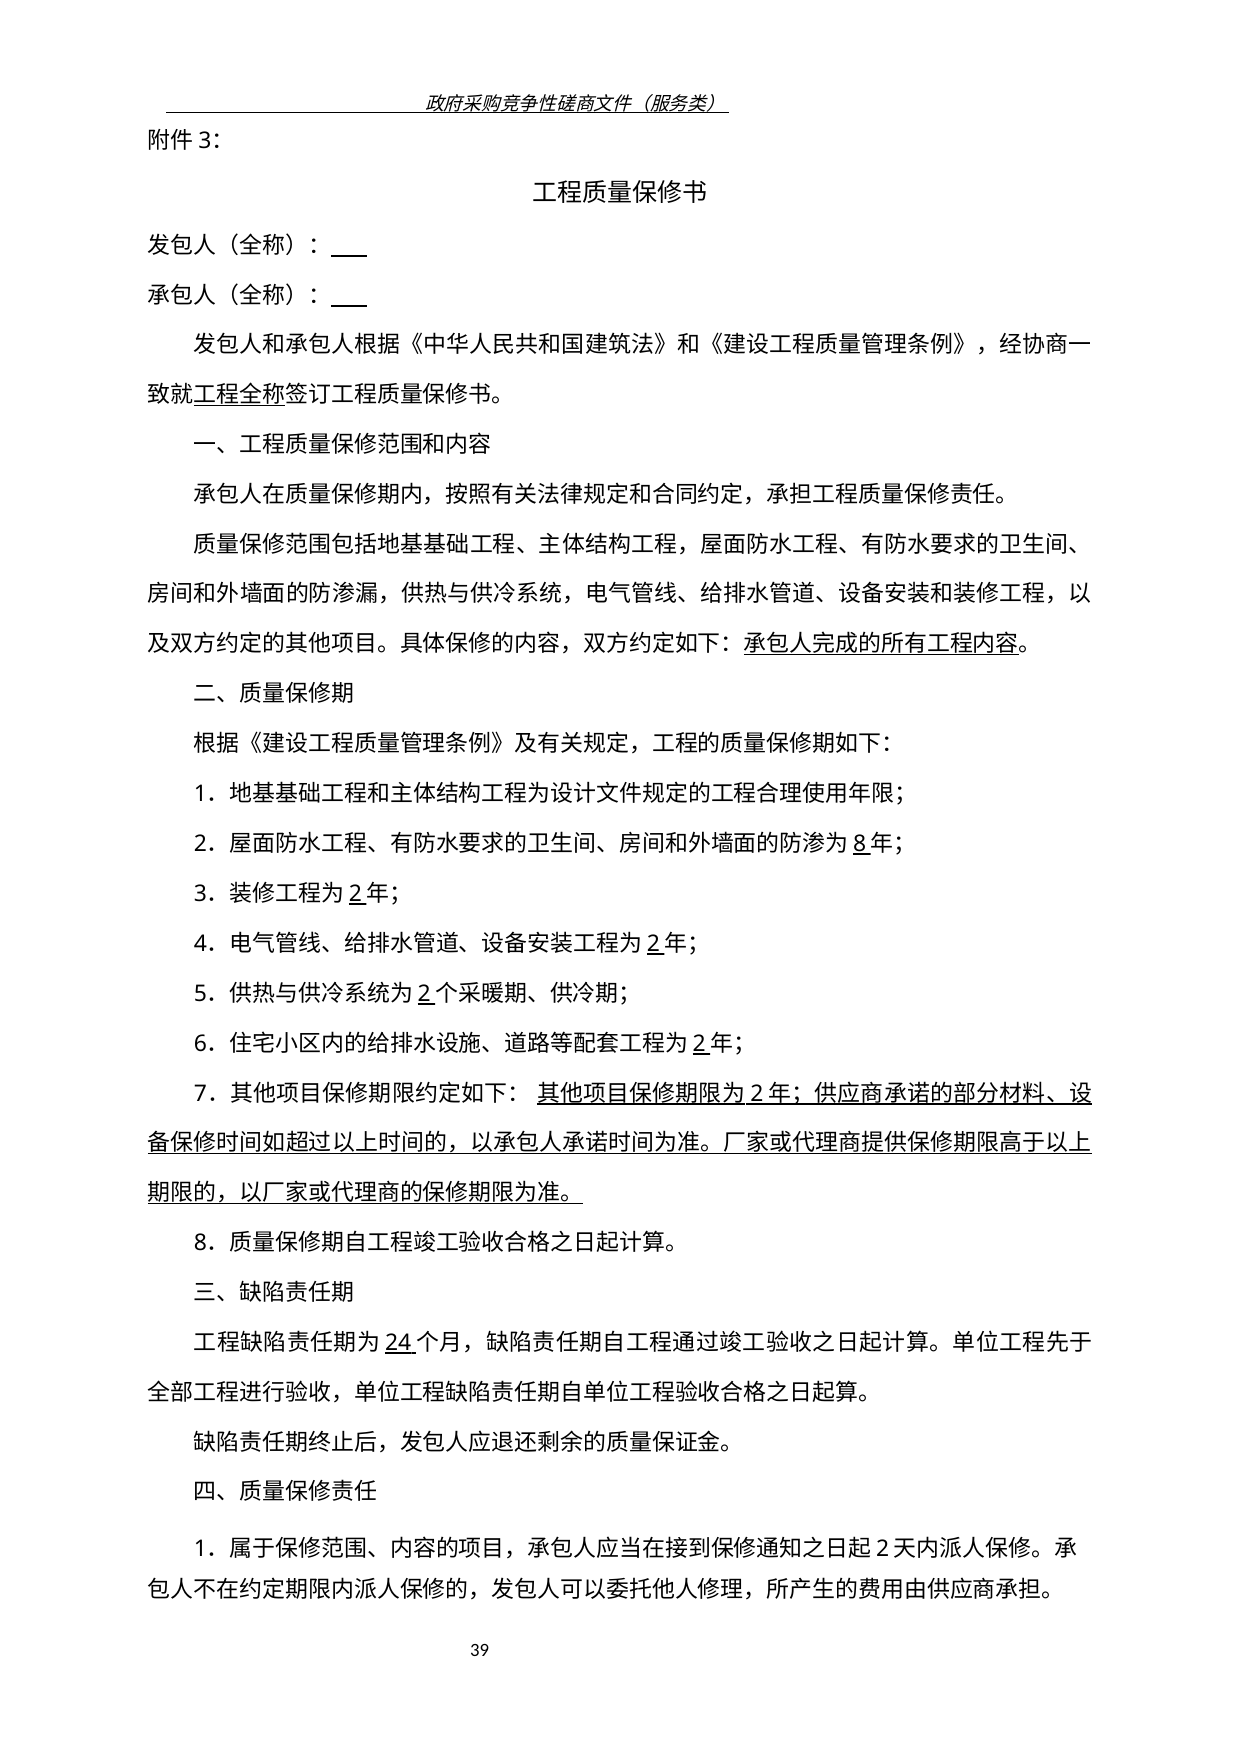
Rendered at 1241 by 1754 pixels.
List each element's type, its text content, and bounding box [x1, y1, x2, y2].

text 根据《建设工程质量管理条例》及有关规定，工程的质量保修期如下： [148, 724, 1092, 758]
text 4．电气管线、给排水管道、设备安装工程为2年； [148, 924, 1092, 958]
text 承包人（全称）： [148, 276, 1092, 310]
text 缺陷责任期终止后，发包人应退还剩余的质量保证金。 [148, 1423, 1092, 1457]
text 三、缺陷责任期 [148, 1274, 1092, 1307]
text 5．供热与供冷系统为2个采暖期、供冷期； [148, 974, 1092, 1008]
text 四、质量保修责任 [148, 1473, 1092, 1506]
text 8．质量保修期自工程竣工验收合格之日起计算。 [148, 1224, 1092, 1257]
text 发包人（全称）： [148, 227, 1092, 260]
text 发包人和承包人根据《中华人民共和国建筑法》和《建设工程质量管理条例》，经协商一致就工程全称签订工程质量保修书。 [148, 326, 1092, 409]
text 工程质量保修书 [148, 172, 1092, 208]
text 7．其他项目保修期限约定如下： 其他项目保修期限为2年；供应商承诺的部分材料、设备保修时间如超过以上时间的，以承包人承诺时间为准。厂家或代理商提供保修期限高于以上期限的，以厂家或代理商的保修期限为准。 [148, 1154, 1092, 1207]
text 2．屋面防水工程、有防水要求的卫生间、房间和外墙面的防渗为8年； [148, 824, 1092, 858]
text 附件3： [148, 122, 1092, 156]
text 承包人在质量保修期内，按照有关法律规定和合同约定，承担工程质量保修责任。 [148, 476, 1092, 509]
text 工程缺陷责任期为24个月，缺陷责任期自工程通过竣工验收之日起计算。单位工程先于全部工程进行验收，单位工程缺陷责任期自单位工程验收合格之日起算。 [148, 1324, 1092, 1407]
text 6．住宅小区内的给排水设施、道路等配套工程为2年； [148, 1024, 1092, 1058]
text 一、工程质量保修范围和内容 [148, 426, 1092, 459]
text 1．地基基础工程和主体结构工程为设计文件规定的工程合理使用年限； [148, 774, 1092, 808]
text 3．装修工程为2年； [148, 874, 1092, 908]
text 7．其他项目保修期限约定如下： 其他项目保修期限为2年；供应商承诺的部分材料、设备保修时间如超过以上时间的，以承包人承诺时间为准。厂家或代理商提供保修期限高于以上期限的，以厂家或代理商的保修期限为准。 [148, 1074, 1092, 1153]
text 1．属于保修范围、内容的项目，承包人应当在接到保修通知之日起2天内派人保修。承包人不在约定期限内派人保修的，发包人可以委托他人修理，所产生的费用由供应商承担。 [148, 1523, 1092, 1606]
text 二、质量保修期 [148, 675, 1092, 708]
text 质量保修范围包括地基基础工程、主体结构工程，屋面防水工程、有防水要求的卫生间、房间和外墙面的防渗漏，供热与供冷系统，电气管线、给排水管道、设备安装和装修工程，以及双方约定的其他项目。具体保修的内容，双方约定如下：承包人完成的所有工程内容。 [148, 525, 1092, 658]
